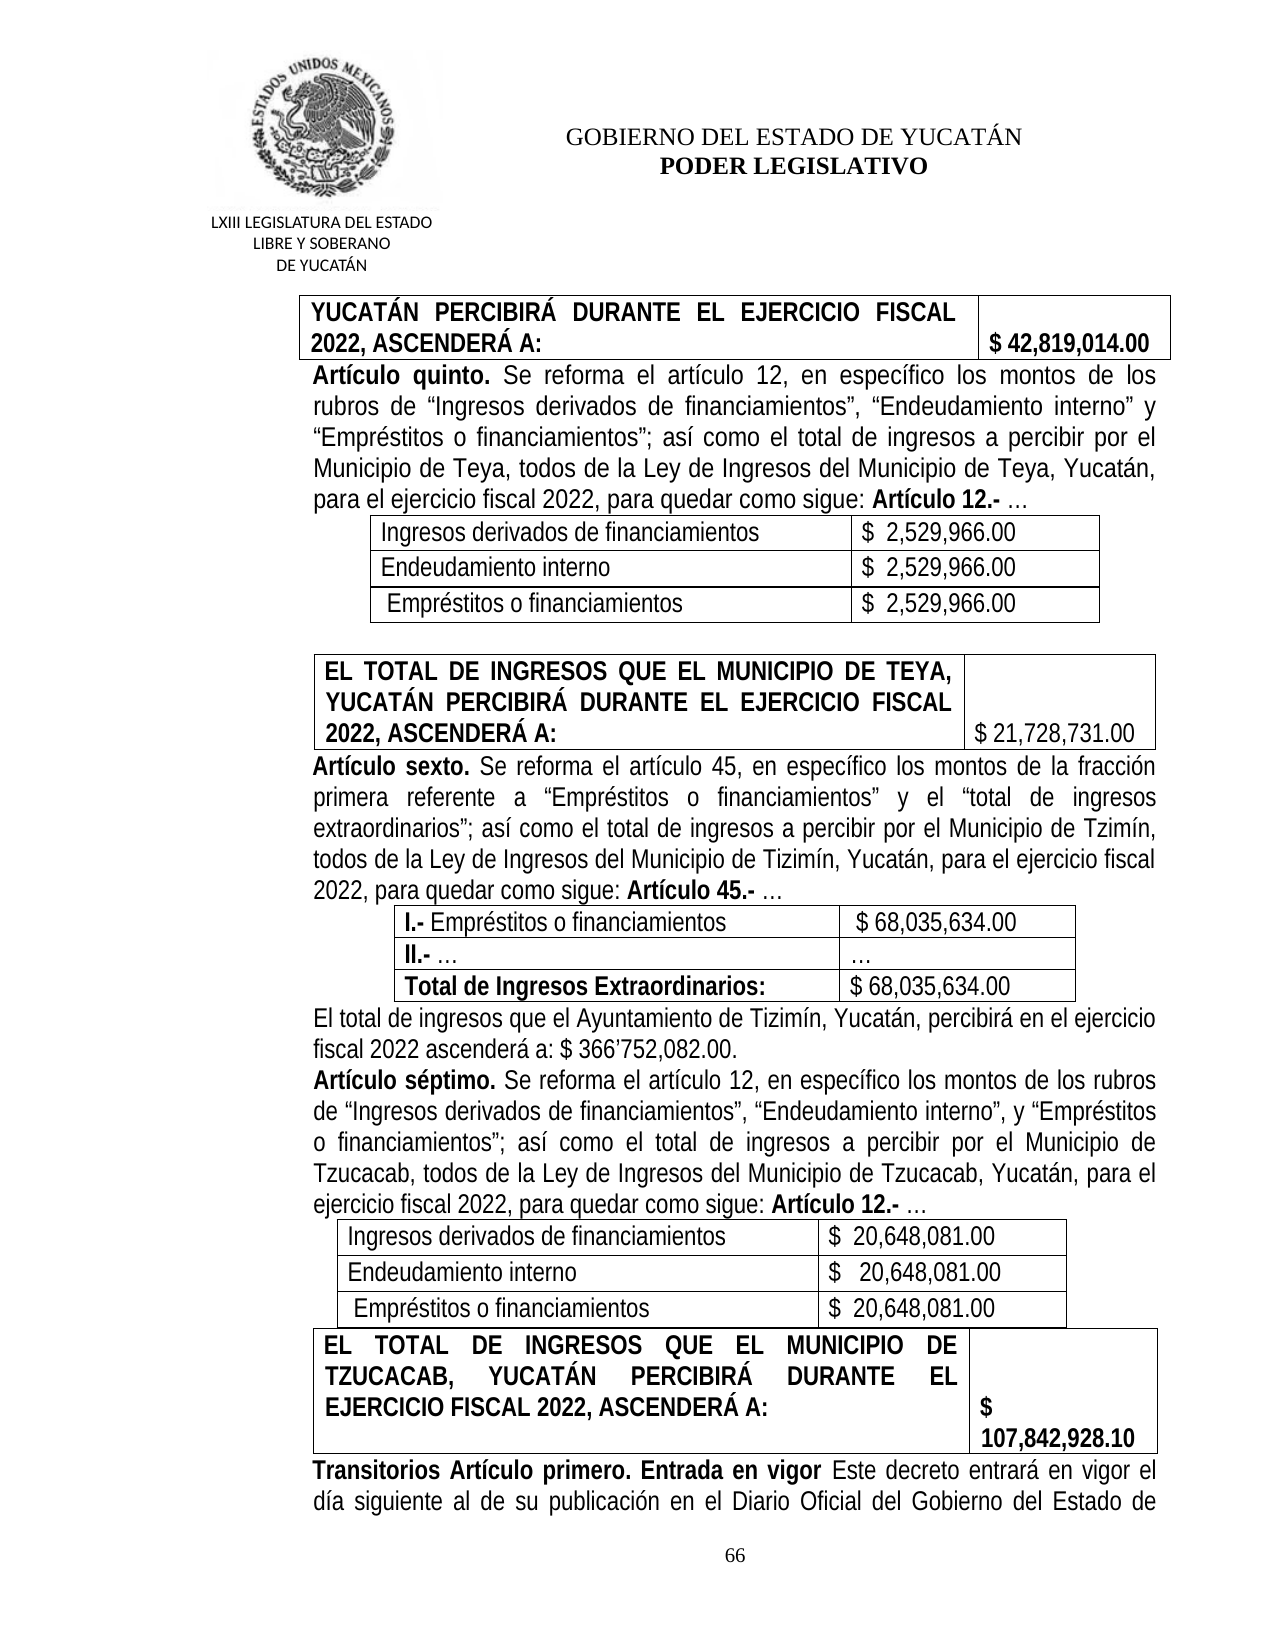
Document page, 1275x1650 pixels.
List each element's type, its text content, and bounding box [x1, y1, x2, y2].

table_cell Empréstitos o financiamientos [371, 588, 851, 622]
text Artículo quinto. Se reforma el artículo 12, en específico los montos de los rubros de “Ingresos derivados de financiamientos”, “Endeudamiento interno” y “Empréstitos o financiamientos”; así como el total de ingresos a percibir por el Municipio de Teya, todos de la Ley de Ingresos del Municipio de Teya, Yucatán, para el ejercicio fiscal 2022, para quedar como sigue: Artículo 12.- … [312, 360, 1157, 515]
table_header I.- Empréstitos o financiamientos [395, 906, 839, 937]
table_header Ingresos derivados de financiamientos [371, 516, 851, 550]
table_cell Empréstitos o financiamientos [338, 1292, 818, 1327]
table_cell $ 68,035,634.00 [840, 970, 1075, 1001]
table_header $ 2,529,966.00 [852, 516, 1099, 550]
text El total de ingresos que el Ayuntamiento de Tizimín, Yucatán, percibirá en el ejercicio fiscal 2022 ascenderá a: $ 366’752,082.00. [313, 1002, 1157, 1064]
table_header $ 20,648,081.00 [819, 1220, 1066, 1255]
table_cell Total de Ingresos Extraordinarios: [395, 970, 839, 1001]
table_cell $ 2,529,966.00 [852, 588, 1099, 622]
table_header $ 21,728,731.00 [965, 655, 1155, 748]
picture [206, 50, 443, 211]
text Artículo séptimo. Se reforma el artículo 12, en específico los montos de los rubros de “Ingresos derivados de financiamientos”, “Endeudamiento interno”, y “Empréstitos o financiamientos”; así como el total de ingresos a percibir por el Municipio de Tzucacab, todos de la Ley de Ingresos del Municipio de Tzucacab, Yucatán, para el ejercicio fiscal 2022, para quedar como sigue: Artículo 12.- … [313, 1064, 1157, 1219]
table_cell Endeudamiento interno [371, 551, 851, 586]
table_header $ 68,035,634.00 [840, 906, 1075, 937]
table_cell $ 2,529,966.00 [852, 551, 1099, 586]
table_header EL TOTAL DE INGRESOS QUE EL MUNICIPIO DE TEYA, YUCATÁN PERCIBIRÁ DURANTE EL EJERCICIO FISCAL 2022, ASCENDERÁ A: [315, 655, 964, 748]
text Artículo sexto. Se reforma el artículo 45, en específico los montos de la fracción primera referente a “Empréstitos o financiamientos” y el “total de ingresos extraordinarios”; así como el total de ingresos a percibir por el Municipio de Tzimín, todos de la Ley de Ingresos del Municipio de Tizimín, Yucatán, para el ejercicio fiscal 2022, para quedar como sigue: Artículo 45.- … [312, 749, 1157, 905]
table_cell $ 20,648,081.00 [819, 1292, 1066, 1327]
table_header EL TOTAL DE INGRESOS QUE EL MUNICIPIO DE TZUCACAB, YUCATÁN PERCIBIRÁ DURANTE EL EJERCICIO FISCAL 2022, ASCENDERÁ A: [314, 1329, 969, 1453]
table_header $ 107,842,928.10 [970, 1329, 1157, 1453]
table_cell II.- … [395, 938, 839, 969]
table_header $ 42,819,014.00 [979, 296, 1170, 358]
table_header Ingresos derivados de financiamientos [338, 1220, 818, 1255]
table_header TOTAL DE INGRESOS QUE EL MUNICIPIO DE TEMAX YUCATÁN PERCIBIRÁ DURANTE EL EJERCICIO FISCAL 2022, ASCENDERÁ A: [300, 296, 978, 358]
table_cell $ 20,648,081.00 [819, 1256, 1066, 1291]
table_cell … [840, 938, 1075, 969]
table_cell Endeudamiento interno [338, 1256, 818, 1291]
